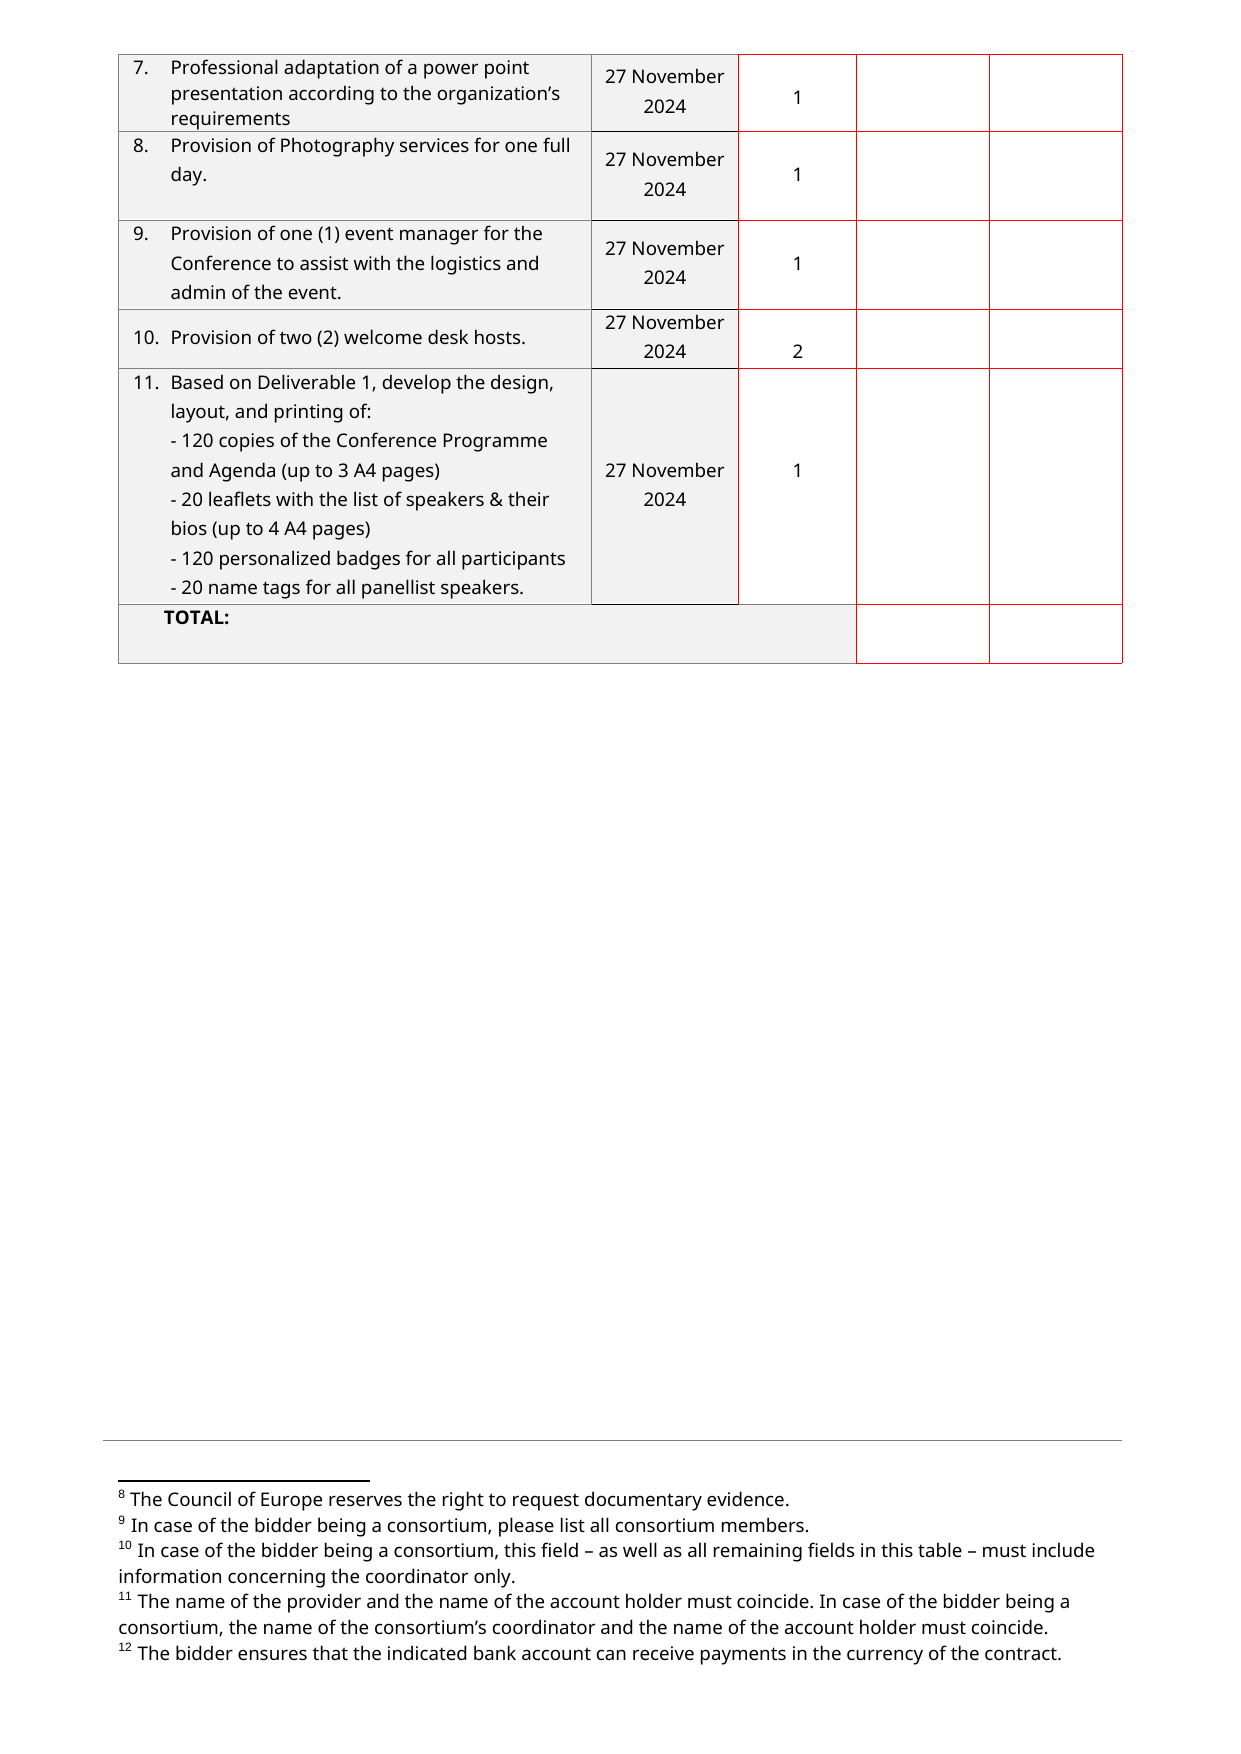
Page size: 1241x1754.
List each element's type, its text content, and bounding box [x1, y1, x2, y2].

table_cell 27 November 2024 [592, 132, 738, 219]
table_cell [857, 310, 989, 368]
table_cell 27 November 2024 [592, 369, 738, 603]
table_cell 1 [739, 55, 856, 131]
table_cell Provision of Photography services for one full day. [119, 132, 591, 219]
table_cell 1 [739, 369, 856, 603]
table_cell [990, 369, 1122, 603]
table_cell 27 November 2024 [592, 221, 738, 308]
table_cell 27 November 2024 [592, 310, 738, 368]
table_cell [990, 221, 1122, 308]
table_cell 2 [739, 310, 856, 368]
table_cell Professional adaptation of a power point presentation according to the organization’s requirements [119, 55, 591, 131]
table_cell [857, 369, 989, 603]
table_cell 27 November 2024 [592, 55, 738, 131]
table_cell Based on Deliverable 1, develop the design, layout, and printing of: - 120 copies of the Conference Programme and Agenda (up to 3 A4 pages) - 20 leaflets with the list of speakers & their bios (up to 4 A4 pages) - 120 personalized badges for all participants - 20 name tags for all panellist speakers. [119, 369, 591, 603]
table_cell [990, 132, 1122, 219]
table_cell TOTAL: [119, 605, 856, 663]
table_cell [857, 55, 989, 131]
table_cell 1 [739, 221, 856, 308]
table_cell Provision of one (1) event manager for the Conference to assist with the logistics and admin of the event. [119, 221, 591, 308]
table_cell Provision of two (2) welcome desk hosts. [119, 310, 591, 368]
table_cell [990, 310, 1122, 368]
table_cell 1 [739, 132, 856, 219]
table_cell [857, 605, 989, 663]
table_cell [990, 605, 1122, 663]
table_cell [990, 55, 1122, 131]
table_cell [857, 221, 989, 308]
table_cell [857, 132, 989, 219]
